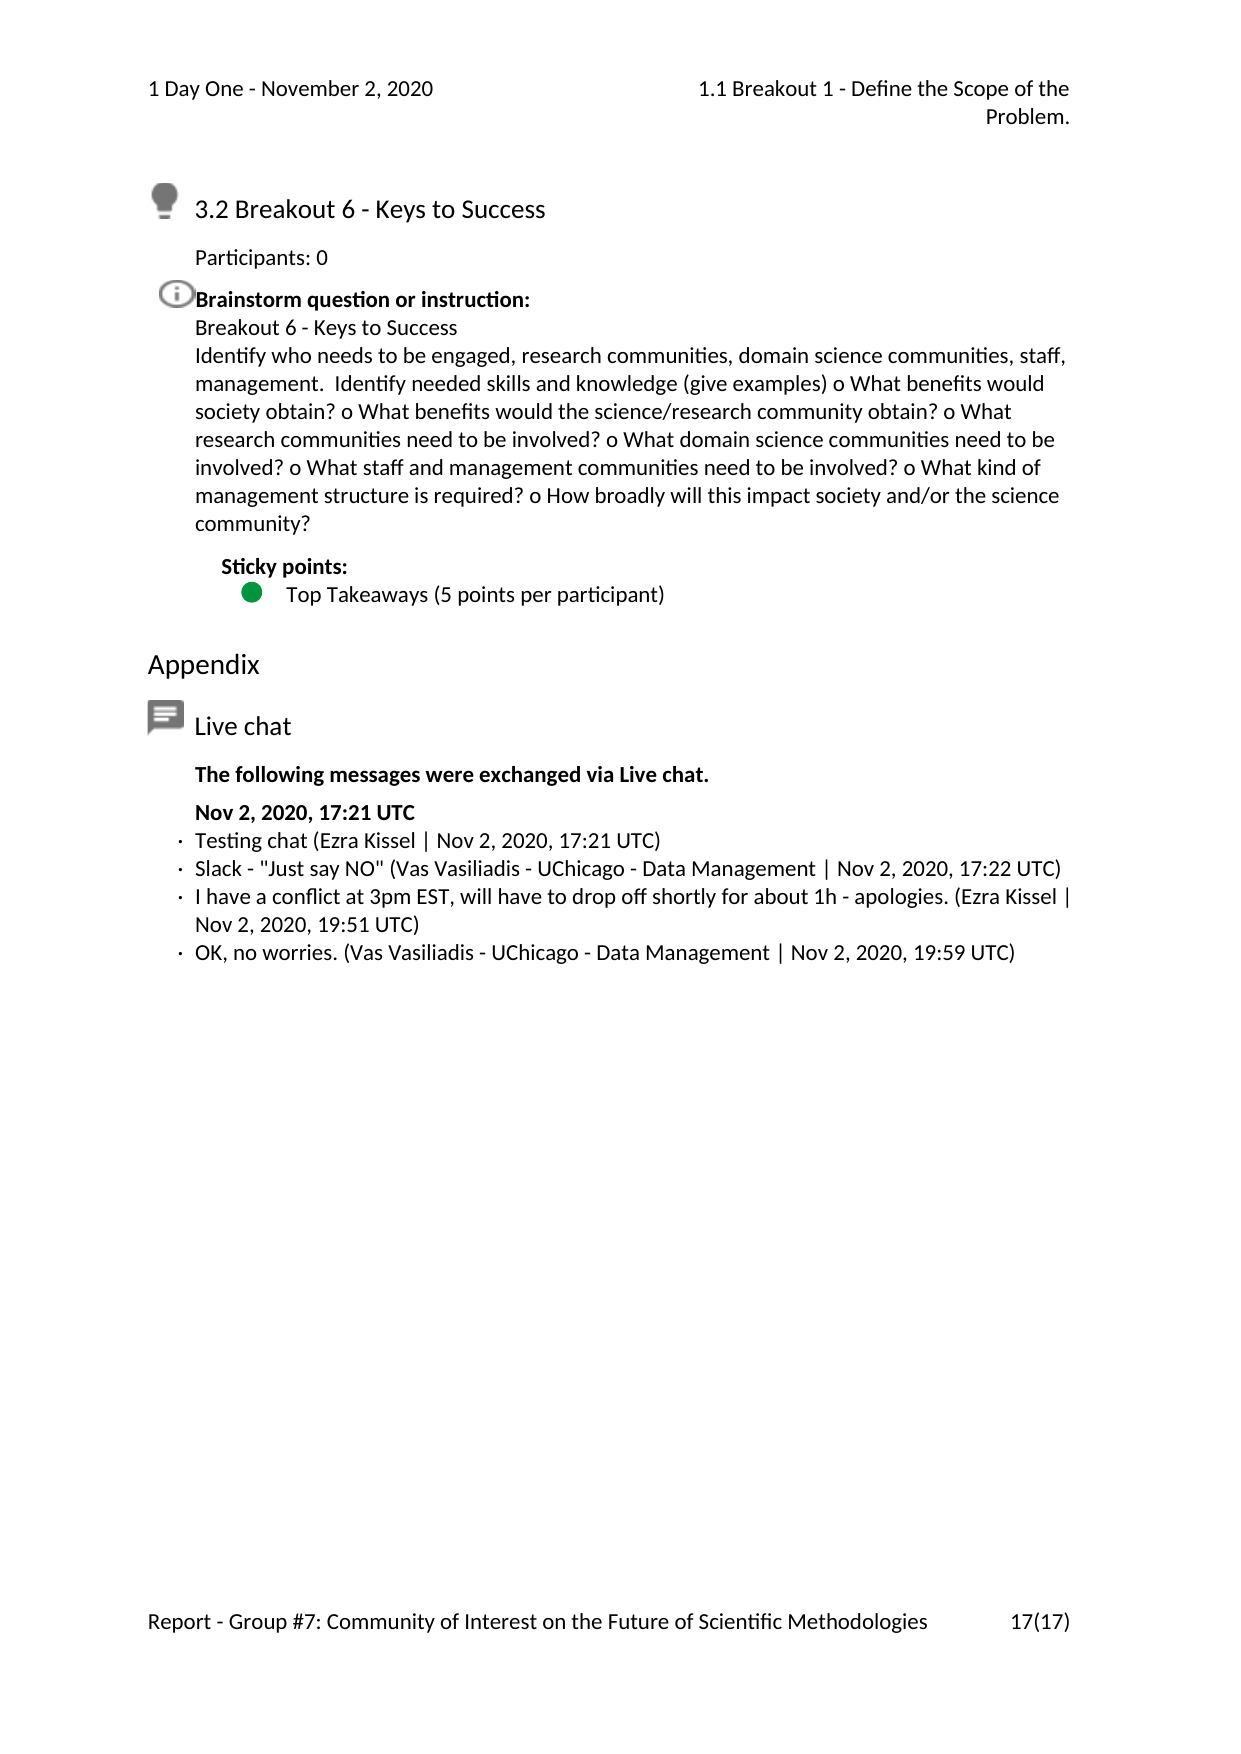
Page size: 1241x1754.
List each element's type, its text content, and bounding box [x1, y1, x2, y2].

subtitle The following messages were exchanged via Live chat. [195, 760, 1093, 788]
subtitle Appendix [148, 646, 1093, 682]
list Slack - "Just say NO" (Vas Vasiliadis - UChicago - Data Management | Nov 2, 2020, 17:22 UTC) [177, 854, 1093, 882]
subtitle Brainstorm question or instruction: Breakout 6 - Keys to Success Identify who needs to be engaged, research communities, domain science communities, staff, management. Identify needed skills and knowledge (give examples) o What benefits would society obtain? o What benefits would the science/research community obtain? o What research communities need to be involved? o What domain science communities need to be involved? o What staff and management communities need to be involved? o What kind of management structure is required? o How broadly will this impact society and/or the science community? [159, 281, 1093, 538]
subtitle 3.2 Breakout 6 - Keys to Success [148, 183, 1093, 225]
subtitle Participants: 0 [195, 243, 1093, 271]
subtitle Sticky points: [148, 548, 1093, 580]
picture [147, 700, 184, 736]
subtitle Live chat [148, 700, 1093, 742]
picture [159, 280, 196, 308]
list I have a conflict at 3pm EST, will have to drop off shortly for about 1h - apologies. (Ezra Kissel | Nov 2, 2020, 19:51 UTC) [177, 882, 1093, 938]
list Testing chat (Ezra Kissel | Nov 2, 2020, 17:21 UTC) [177, 826, 1093, 854]
text Top Takeaways (5 points per participant) [223, 580, 1093, 608]
list Nov 2, 2020, 17:21 UTC [148, 798, 1093, 826]
picture [147, 183, 184, 219]
list OK, no worries. (Vas Vasiliadis - UChicago - Data Management | Nov 2, 2020, 19:59 UTC) [177, 938, 1093, 966]
